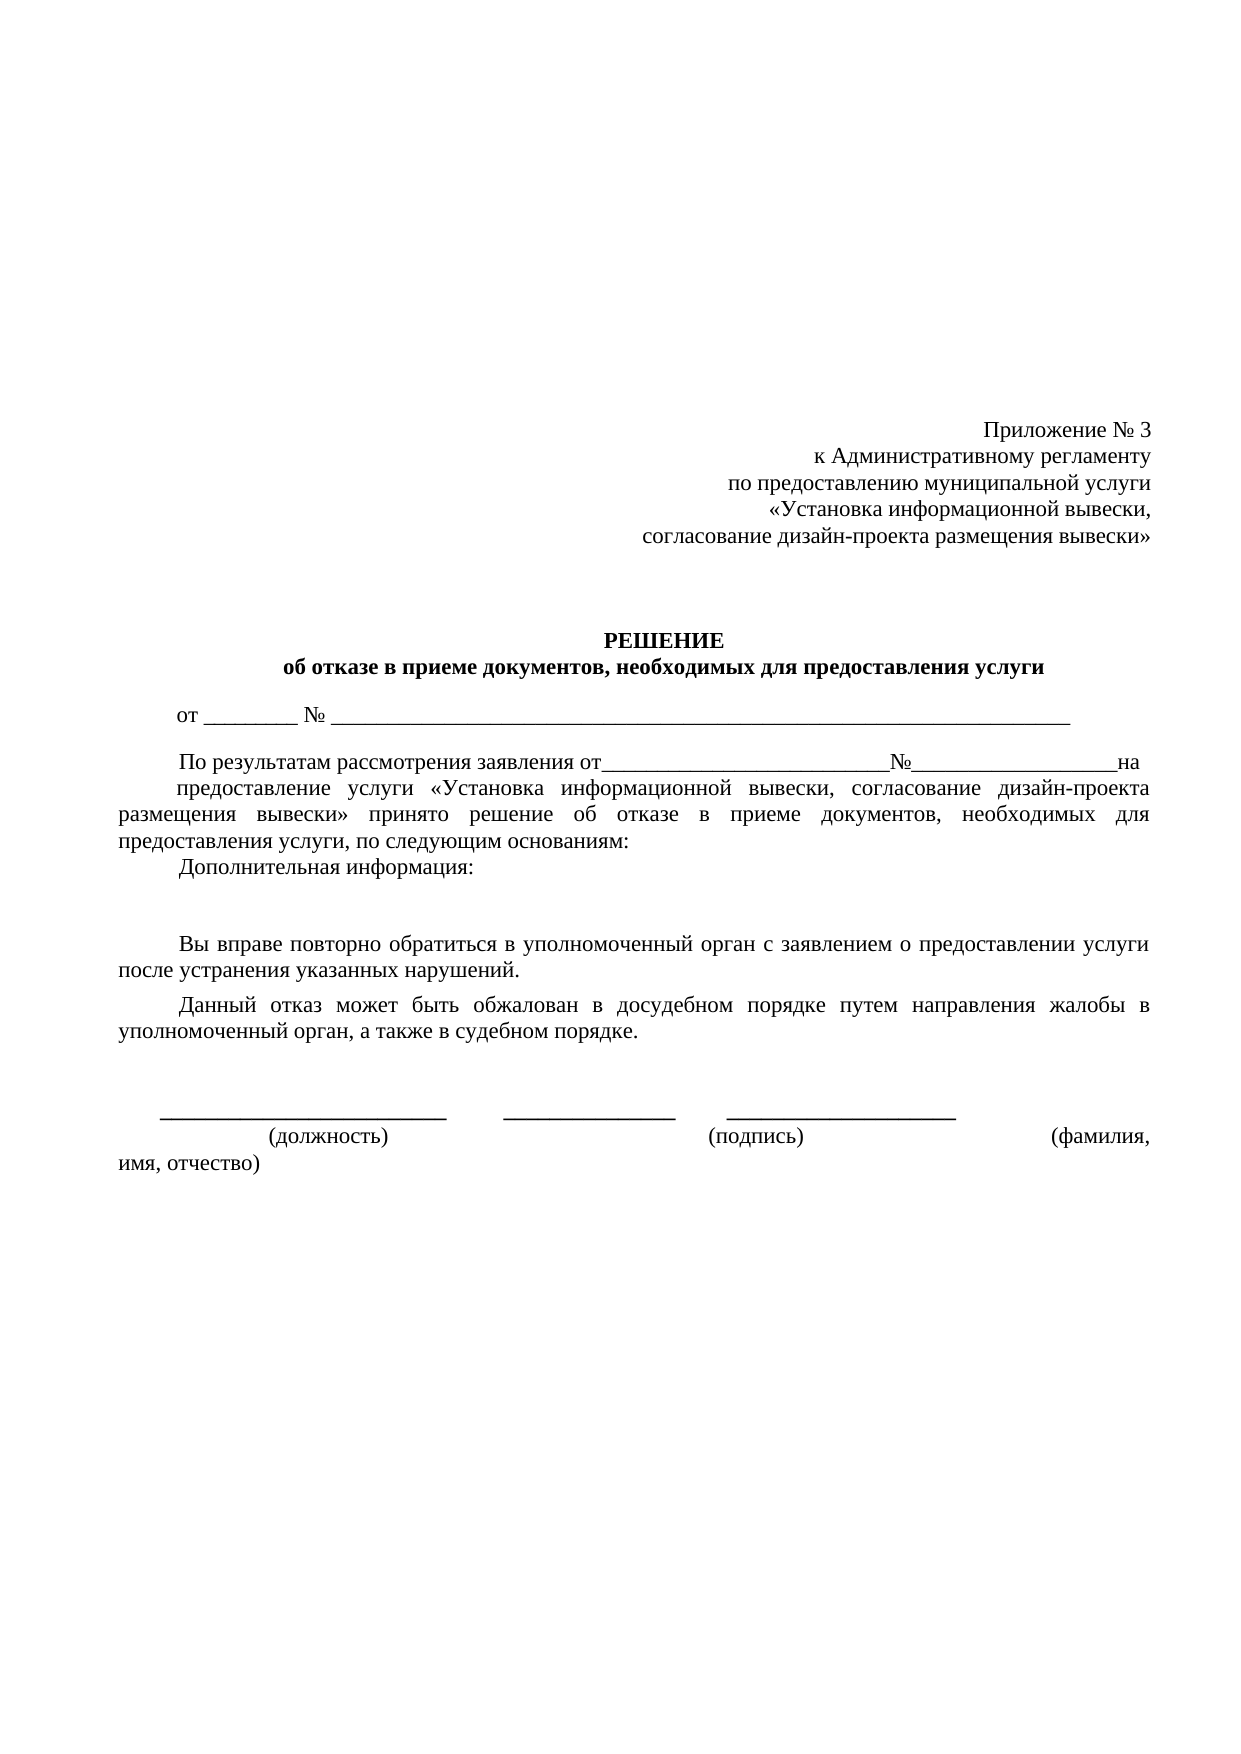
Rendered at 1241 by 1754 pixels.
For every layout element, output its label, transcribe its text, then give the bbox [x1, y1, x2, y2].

text _________________________ _______________ ____________________ [118, 1096, 1152, 1122]
text об отказе в приеме документов, необходимых для предоставления услуги [118, 653, 1152, 680]
text по предоставлению муниципальной услуги [118, 469, 1152, 495]
text Данный отказ может быть обжалован в досудебном порядке путем направления жалобы в уполномоченный орган, а также в судебном порядке. [118, 991, 1152, 1043]
text Вы вправе повторно обратиться в уполномоченный орган с заявлением о предоставлении услуги после устранения указанных нарушений. [118, 929, 1152, 982]
text от № [118, 701, 1152, 727]
text Дополнительная информация: [118, 853, 1152, 879]
text согласование дизайн-проекта размещения вывески» [118, 522, 1152, 548]
text По результатам рассмотрения заявления от № на [118, 748, 1152, 774]
text предоставление услуги «Установка информационной вывески, согласование дизайн-проекта размещения вывески» принято решение об отказе в приеме документов, необходимых для предоставления услуги, по следующим основаниям: [118, 774, 1152, 853]
text к Административному регламенту [118, 443, 1152, 469]
text (должность) (подпись) (фамилия, имя, отчество) [118, 1122, 1152, 1175]
text Приложение № 3 [118, 416, 1152, 443]
text «Установка информационной вывески, [118, 495, 1152, 522]
text РЕШЕНИЕ [118, 627, 1152, 653]
